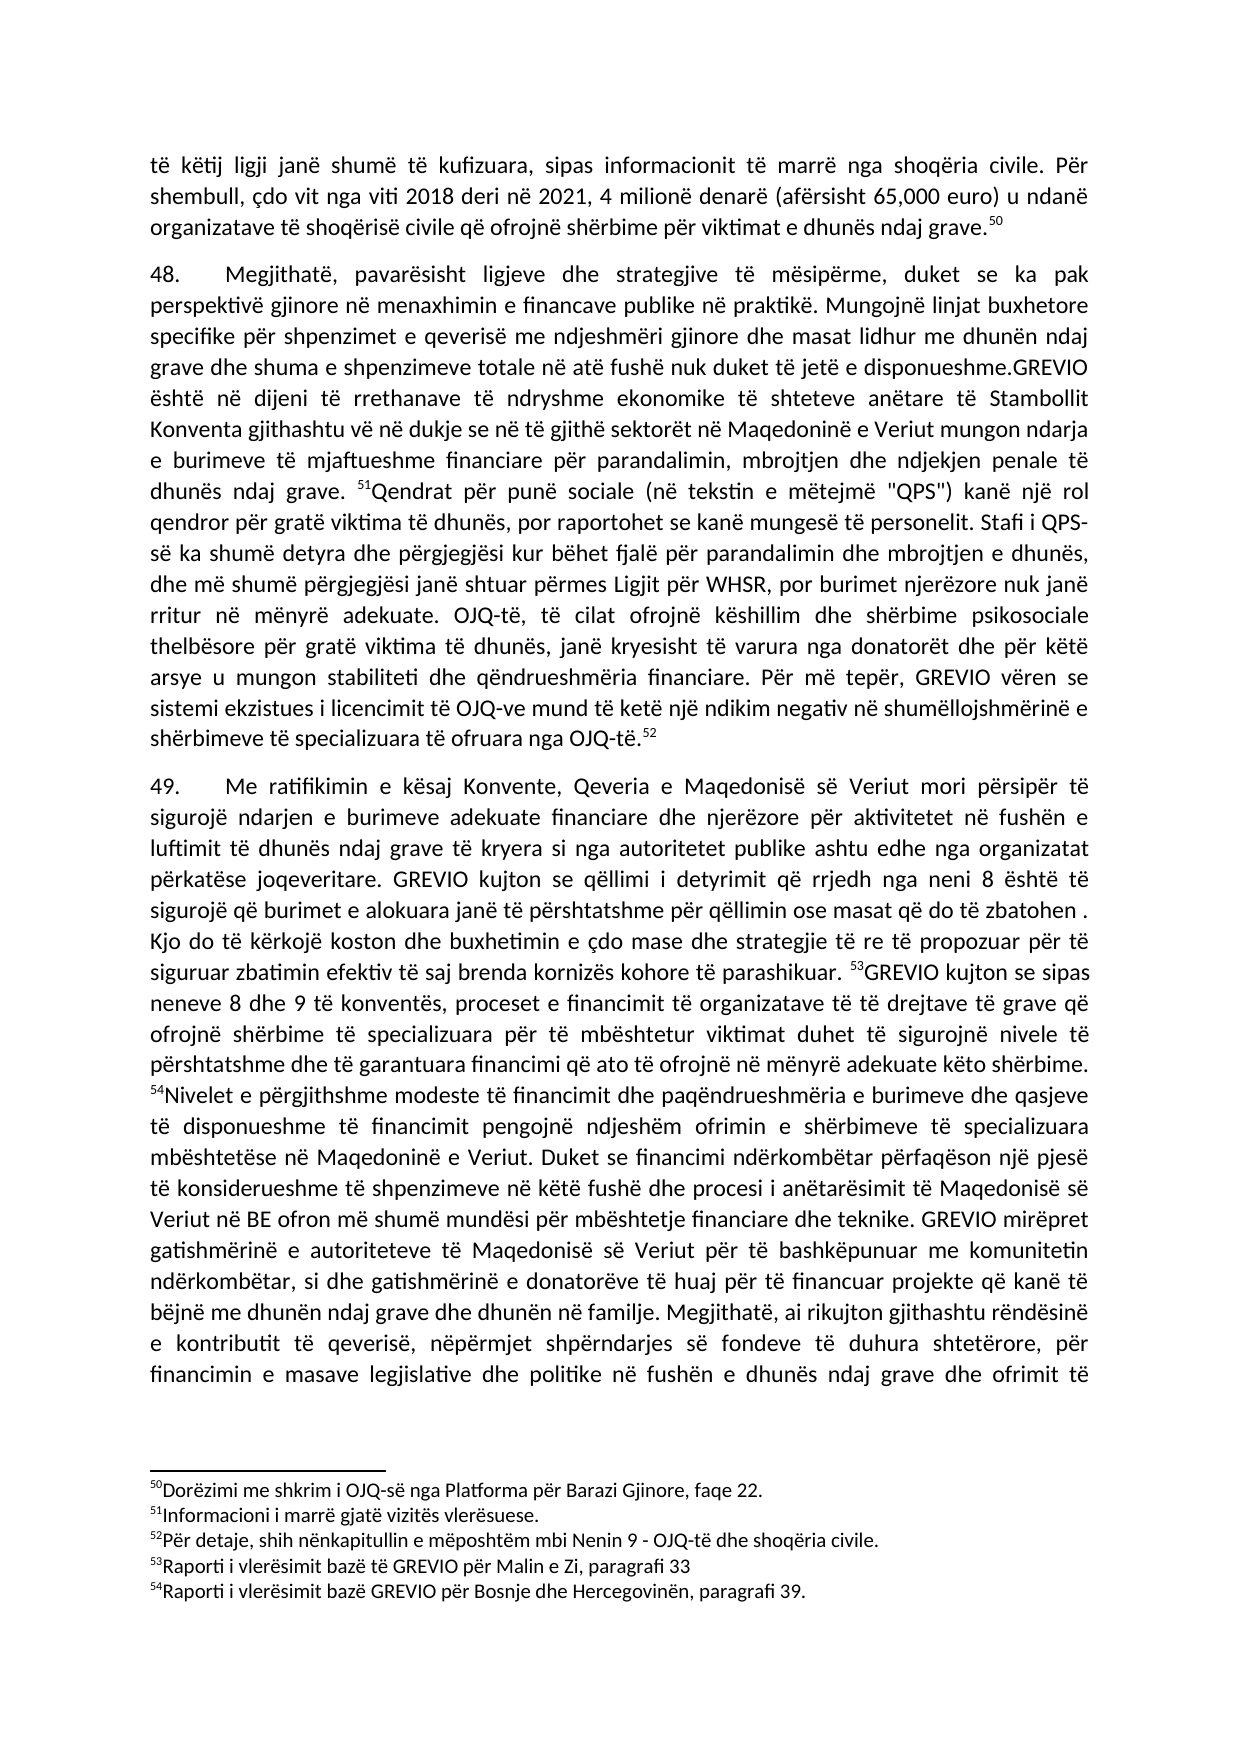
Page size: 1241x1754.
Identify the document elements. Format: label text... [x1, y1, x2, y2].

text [150, 150, 1090, 241]
text 48. Megjithatë, pavarësisht ligjeve dhe strategjive të mësipërme, duket se ka pak perspektivë gjinore në menaxhimin e financave publike në praktikë. Mungojnë linjat buxhetore specifike për shpenzimet e qeverisë me ndjeshmëri gjinore dhe masat lidhur me dhunën ndaj grave dhe shuma e shpenzimeve totale në atë fushë nuk duket të jetë e disponueshme.GREVIO është në dijeni të rrethanave të ndryshme ekonomike të shteteve anëtare të Stambollit Konventa gjithashtu vë në dukje se në të gjithë sektorët në Maqedoninë e Veriut mungon ndarja e burimeve të mjaftueshme financiare për parandalimin, mbrojtjen dhe ndjekjen penale të dhunës ndaj grave. Qendrat për punë sociale (në tekstin e mëtejmë "QPS") kanë një rol qendror për gratë viktima të dhunës, por raportohet se kanë mungesë të personelit. Stafi i QPS-së ka shumë detyra dhe përgjegjësi kur bëhet fjalë për parandalimin dhe mbrojtjen e dhunës, dhe më shumë përgjegjësi janë shtuar përmes Ligjit për WHSR, por burimet njerëzore nuk janë rritur në mënyrë adekuate. OJQ-të, të cilat ofrojnë këshillim dhe shërbime psikosociale thelbësore për gratë viktima të dhunës, janë kryesisht të varura nga donatorët dhe për këtë arsye u mungon stabiliteti dhe qëndrueshmëria financiare. Për më tepër, GREVIO vëren se sistemi ekzistues i licencimit të OJQ-ve mund të ketë një ndikim negativ në shumëllojshmërinë e shërbimeve të specializuara të ofruara nga OJQ-të. [150, 259, 1090, 753]
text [150, 771, 1090, 1388]
